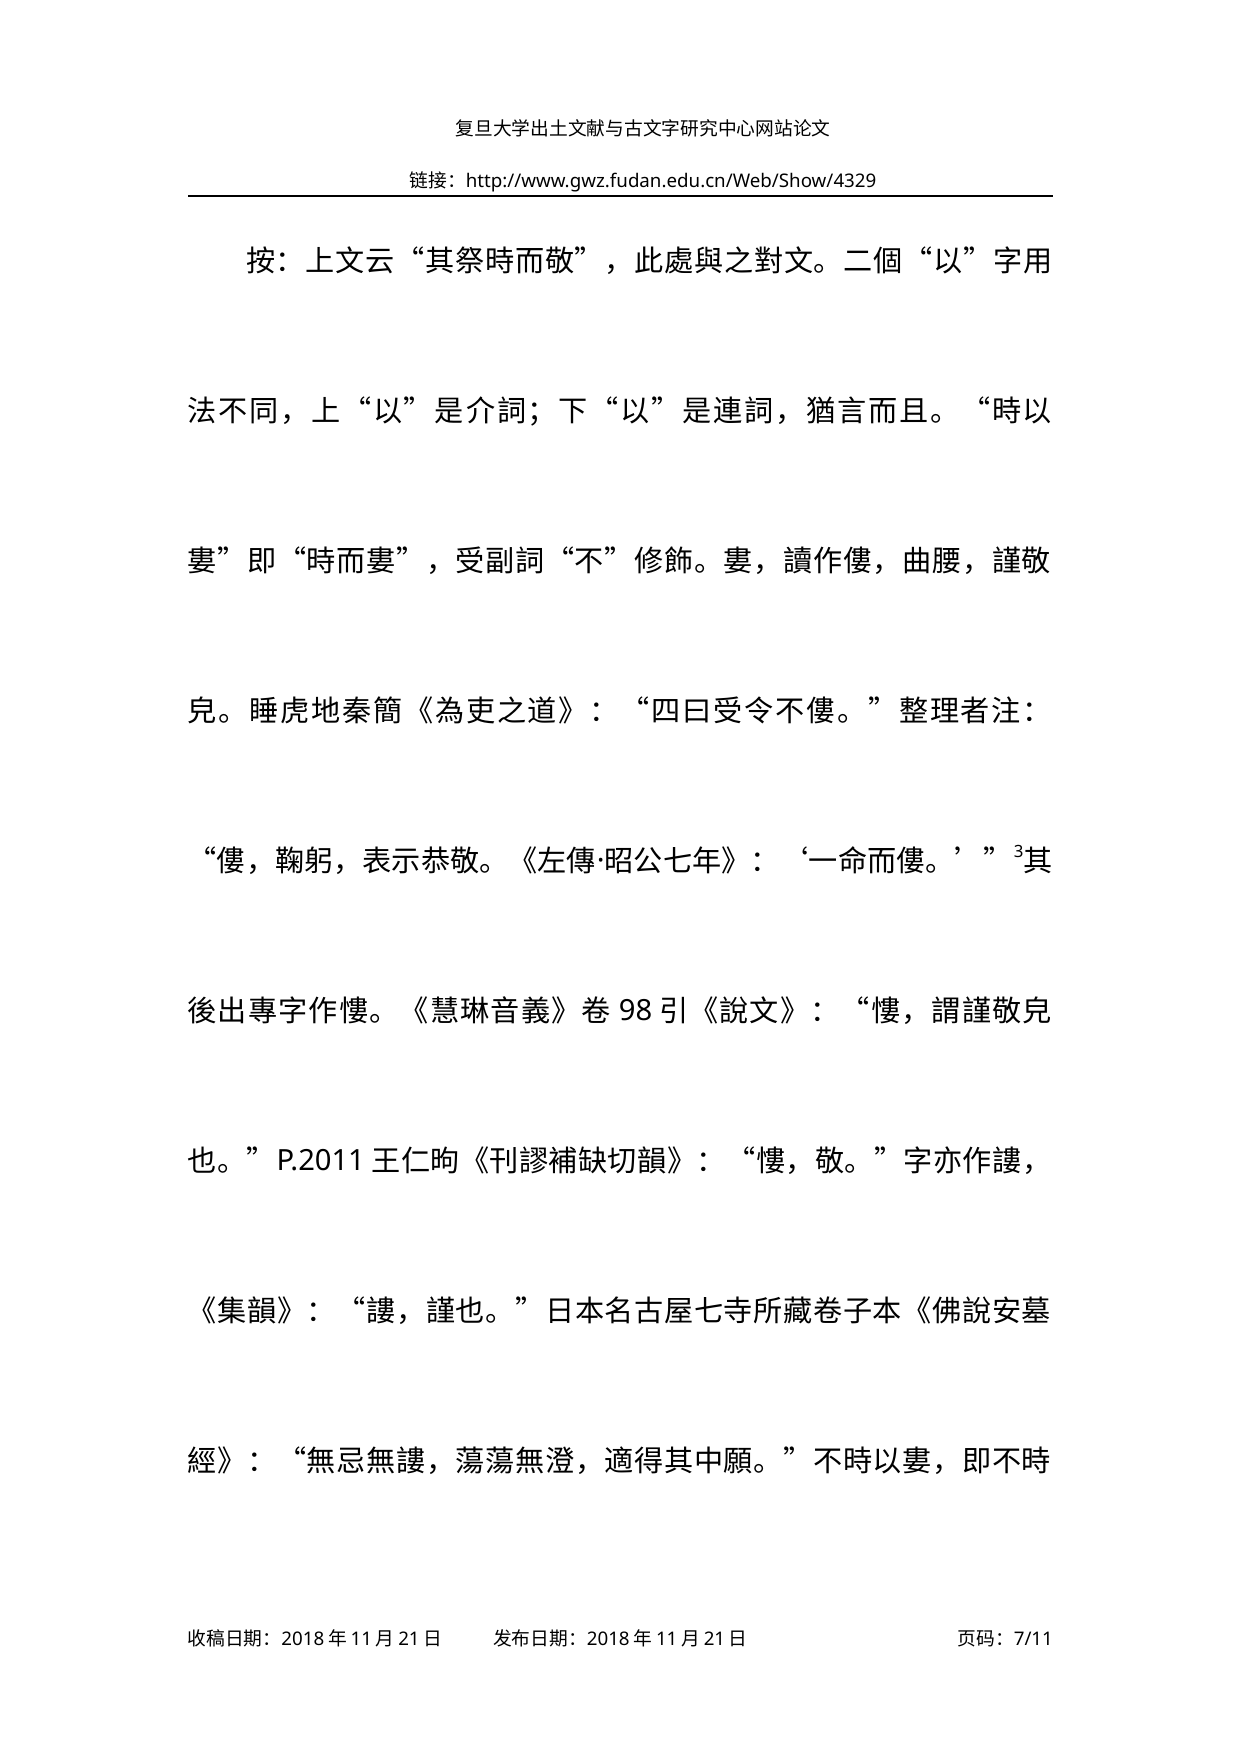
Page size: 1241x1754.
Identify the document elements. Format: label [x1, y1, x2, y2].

text [187, 222, 1053, 1497]
